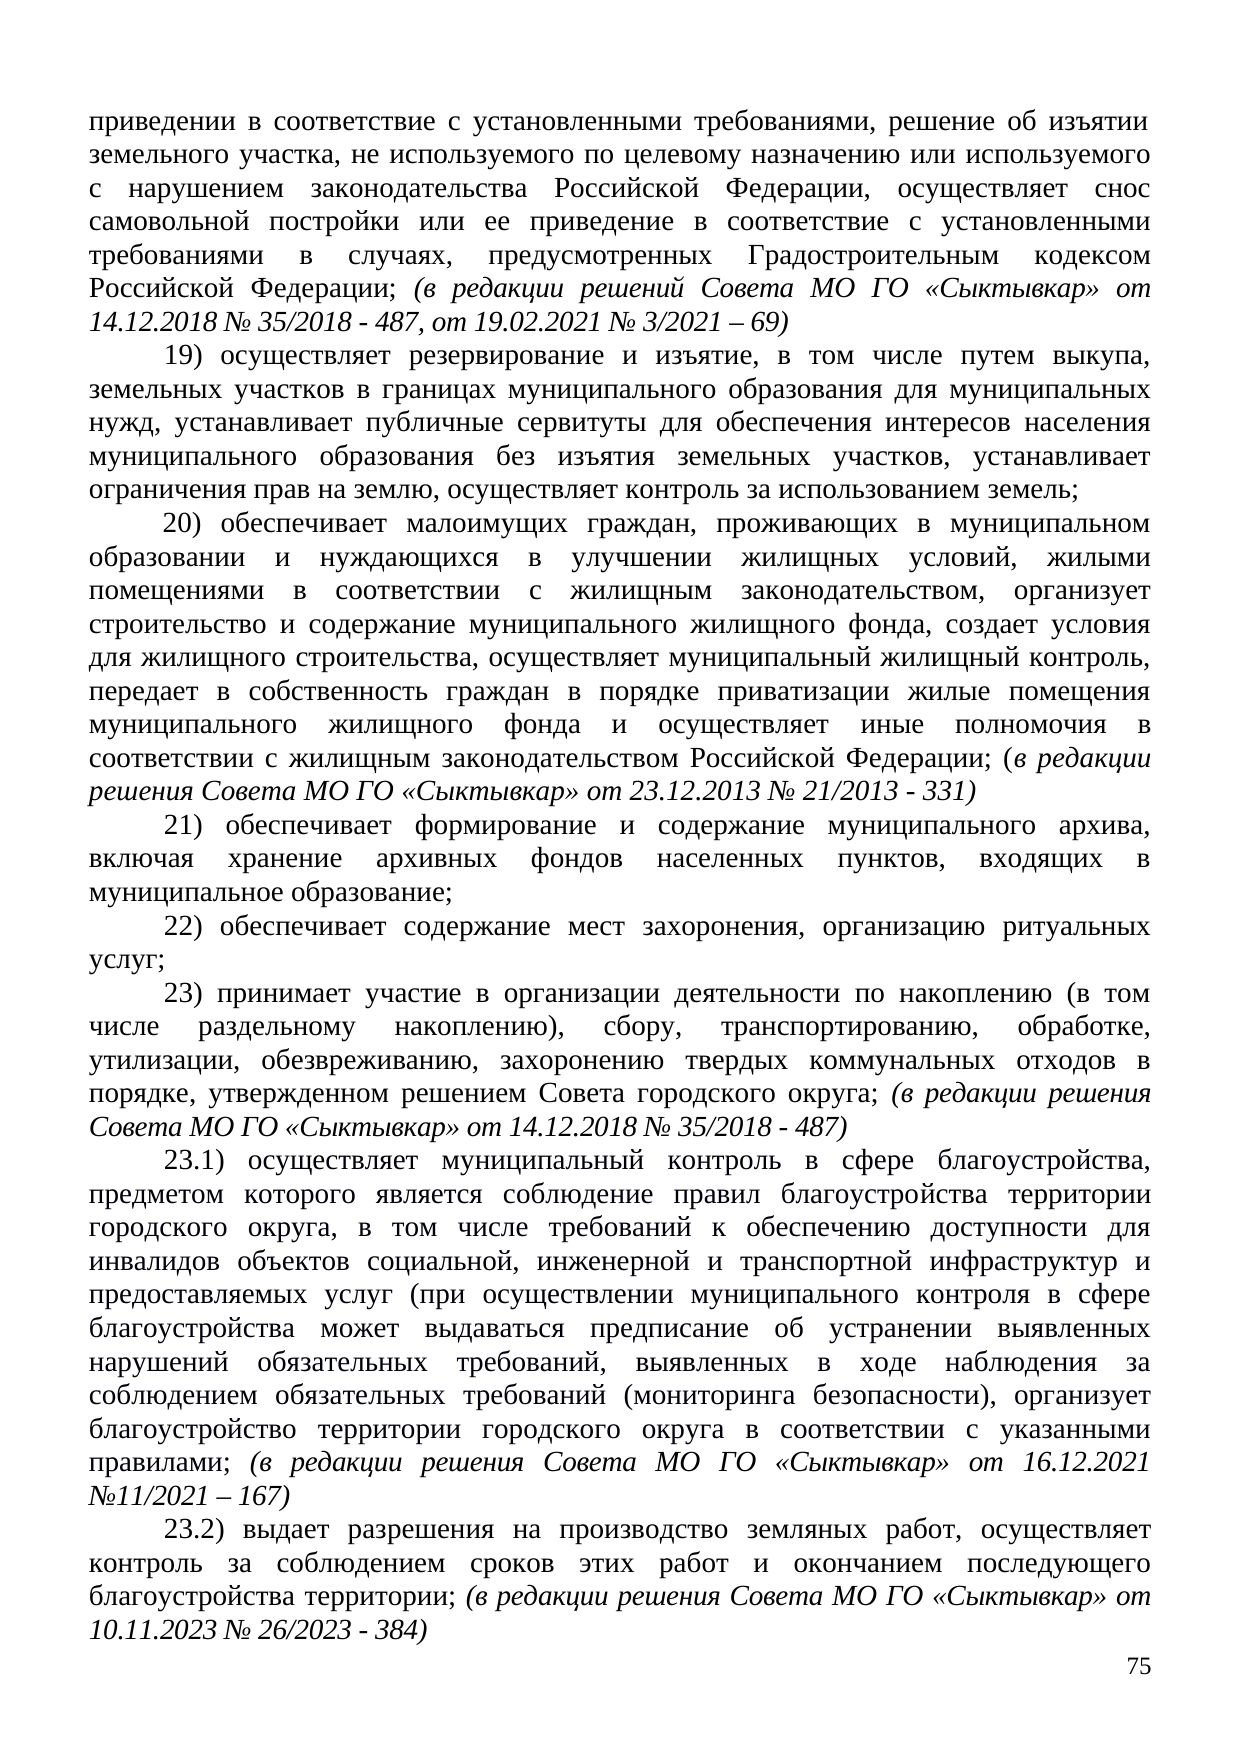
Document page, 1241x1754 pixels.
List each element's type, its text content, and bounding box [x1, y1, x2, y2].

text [89, 103, 1152, 337]
text 23.2) выдает разрешения на производство земляных работ, осуществляет контроль за соблюдением сроков этих работ и окончанием последующего благоустройства территории; (в редакции решения Совета МО ГО «Сыктывкар» от 10.11.2023 № 26/2023 - 384) [89, 1511, 1152, 1646]
text 23.1) осуществляет муниципальный контроль в сфере благоустройства, предметом которого является соблюдение правил благоустройства территории городского округа, в том числе требований к обеспечению доступности для инвалидов объектов социальной, инженерной и транспортной инфраструктур и предоставляемых услуг (при осуществлении муниципального контроля в сфере благоустройства может выдаваться предписание об устранении выявленных нарушений обязательных требований, выявленных в ходе наблюдения за соблюдением обязательных требований (мониторинга безопасности), организует благоустройство территории городского округа в соответствии с указанными правилами; (в редакции решения Совета МО ГО «Сыктывкар» от 16.12.2021 №11/2021 – 167) [89, 1142, 1152, 1511]
text 20) обеспечивает малоимущих граждан, проживающих в муниципальном образовании и нуждающихся в улучшении жилищных условий, жилыми помещениями в соответствии с жилищным законодательством, организует строительство и содержание муниципального жилищного фонда, создает условия для жилищного строительства, осуществляет муниципальный жилищный контроль, передает в собственность граждан в порядке приватизации жилые помещения муниципального жилищного фонда и осуществляет иные полномочия в соответствии с жилищным законодательством Российской Федерации; (в редакции решения Совета МО ГО «Сыктывкар» от 23.12.2013 № 21/2013 - 331) [89, 505, 1152, 807]
text 23) принимает участие в организации деятельности по накоплению (в том числе раздельному накоплению), сбору, транспортированию, обработке, утилизации, обезвреживанию, захоронению твердых коммунальных отходов в порядке, утвержденном решением Совета городского округа; (в редакции решения Совета МО ГО «Сыктывкар» от 14.12.2018 № 35/2018 - 487) [89, 975, 1152, 1142]
text 19) осуществляет резервирование и изъятие, в том числе путем выкупа, земельных участков в границах муниципального образования для муниципальных нужд, устанавливает публичные сервитуты для обеспечения интересов населения муниципального образования без изъятия земельных участков, устанавливает ограничения прав на землю, осуществляет контроль за использованием земель; [89, 337, 1152, 505]
text 22) обеспечивает содержание мест захоронения, организацию ритуальных услуг; [89, 908, 1152, 975]
text 21) обеспечивает формирование и содержание муниципального архива, включая хранение архивных фондов населенных пунктов, входящих в муниципальное образование; [89, 807, 1152, 908]
